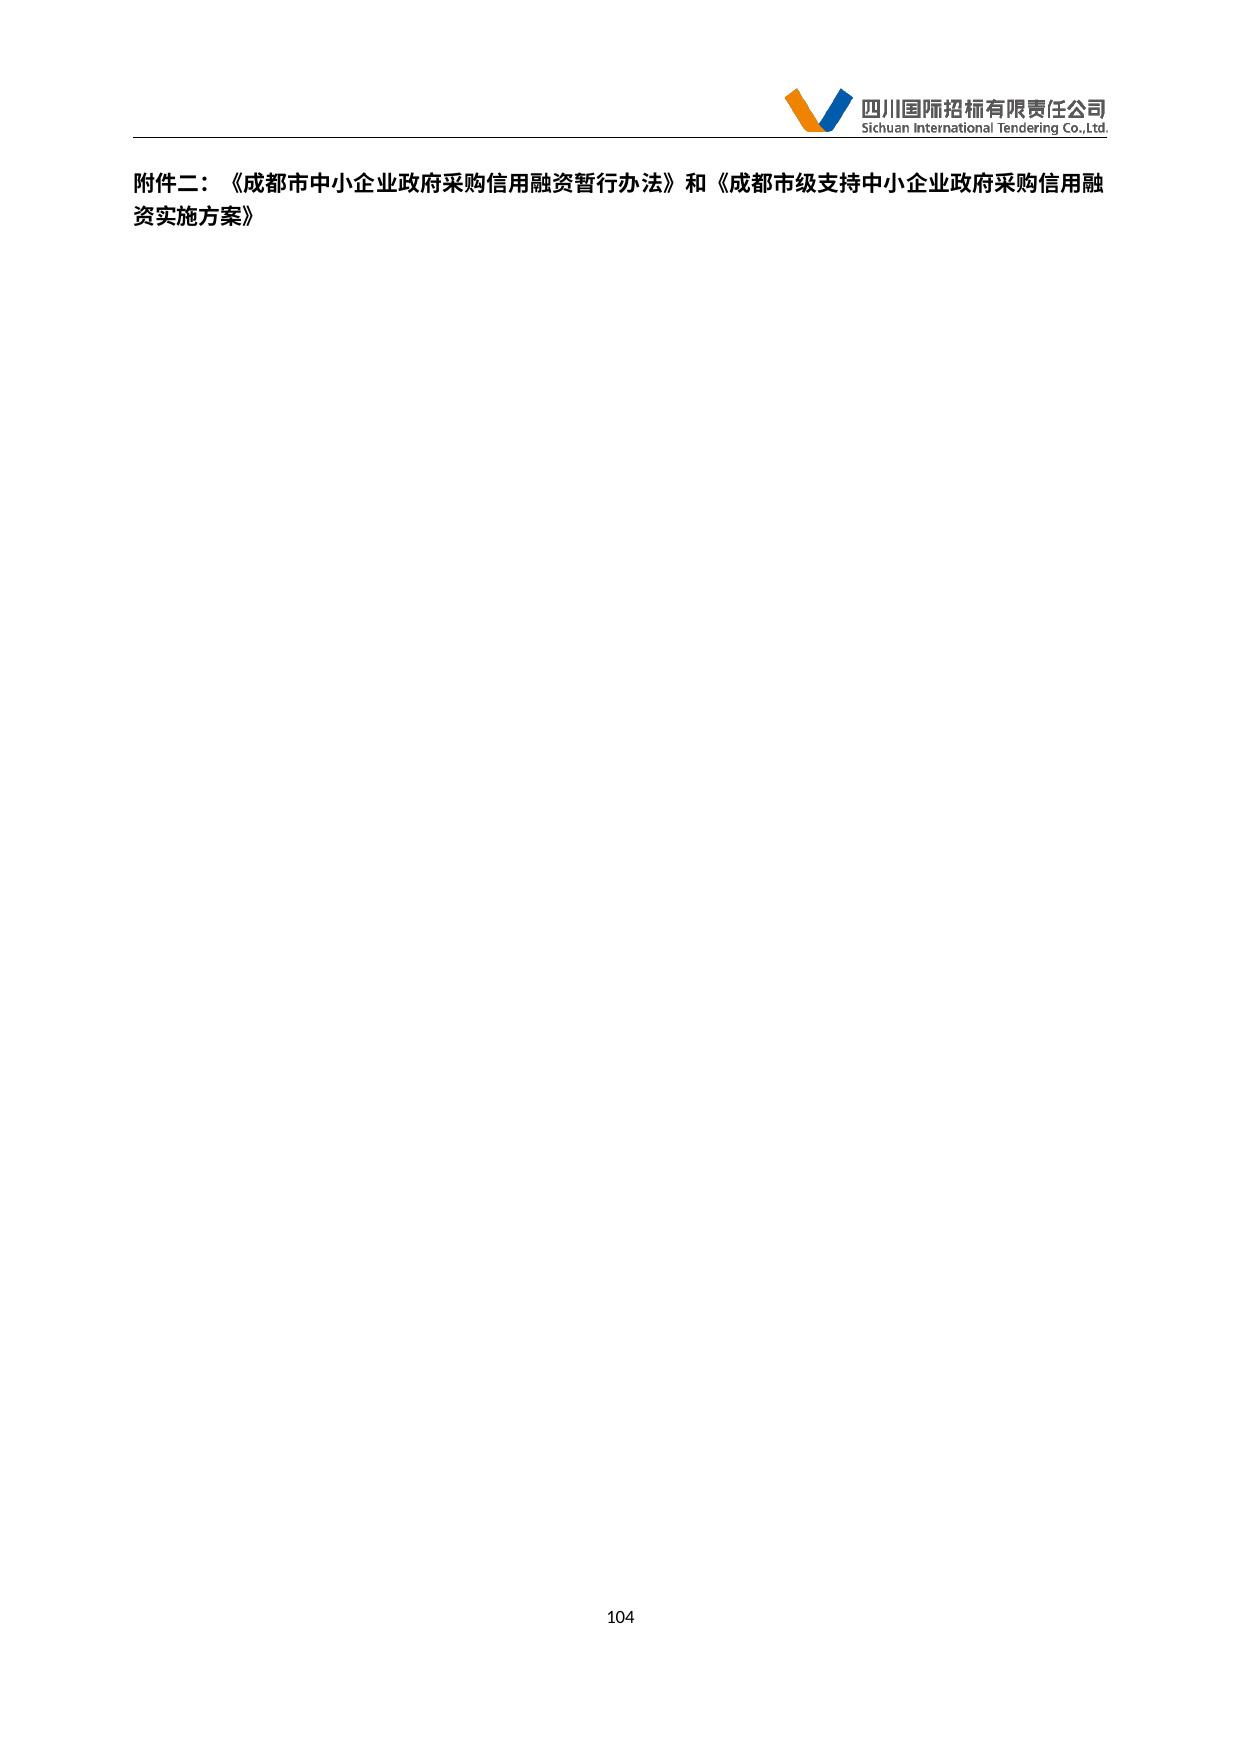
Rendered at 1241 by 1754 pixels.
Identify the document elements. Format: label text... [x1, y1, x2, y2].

picture [784, 88, 1108, 135]
text 附件二：《成都市中小企业政府采购信用融资暂行办法》和《成都市级支持中小企业政府采购信用融资实施方案》 [133, 166, 1107, 231]
